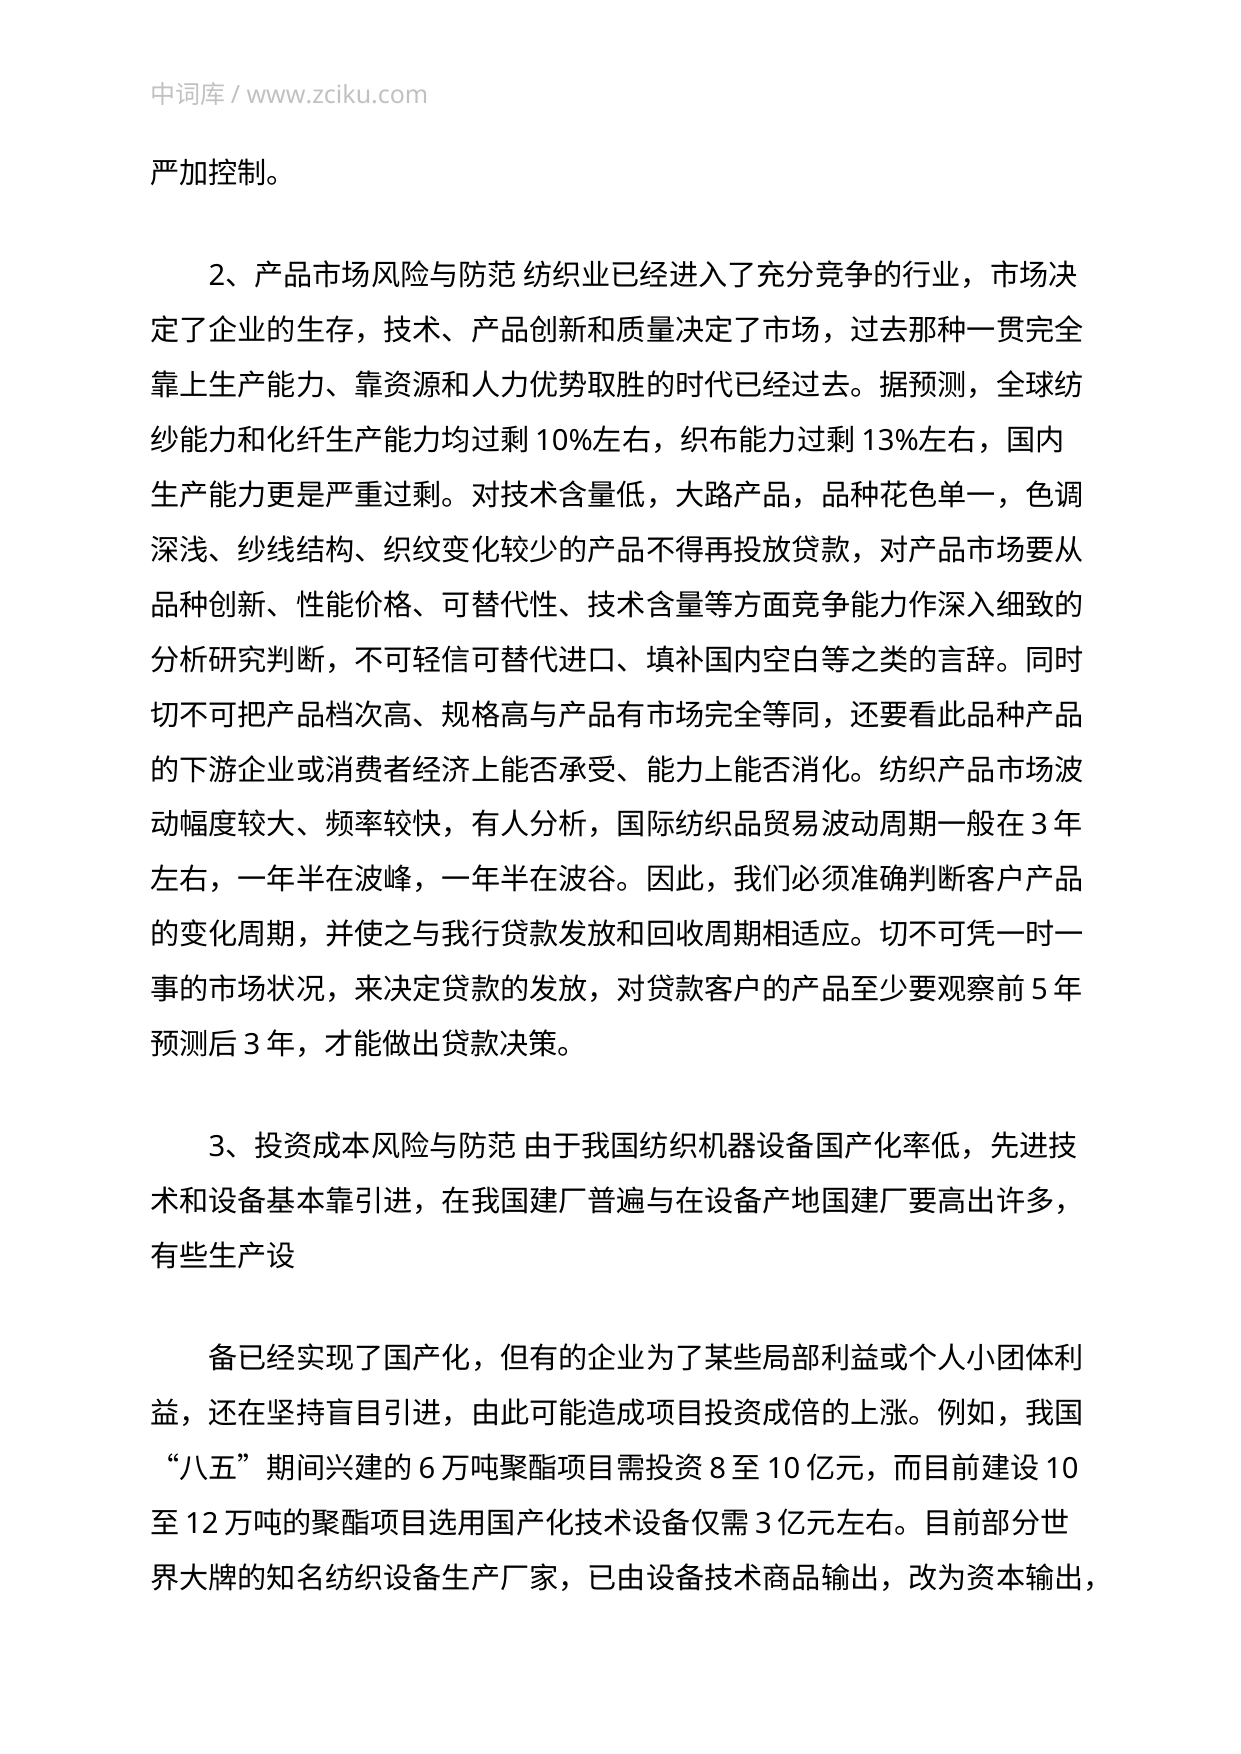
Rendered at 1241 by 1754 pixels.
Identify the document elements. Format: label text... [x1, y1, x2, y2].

text 3、投资成本风险与防范 由于我国纺织机器设备国产化率低，先进技术和设备基本靠引进，在我国建厂普遍与在设备产地国建厂要高出许多，有些生产设 [150, 1123, 1090, 1275]
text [150, 1334, 1090, 1596]
text 2、产品市场风险与防范 纺织业已经进入了充分竞争的行业，市场决定了企业的生存，技术、产品创新和质量决定了市场，过去那种一贯完全靠上生产能力、靠资源和人力优势取胜的时代已经过去。据预测，全球纺纱能力和化纤生产能力均过剩10%左右，织布能力过剩13%左右，国内生产能力更是严重过剩。对技术含量低，大路产品，品种花色单一，色调深浅、纱线结构、织纹变化较少的产品不得再投放贷款，对产品市场要从品种创新、性能价格、可替代性、技术含量等方面竞争能力作深入细致的分析研究判断，不可轻信可替代进口、填补国内空白等之类的言辞。同时切不可把产品档次高、规格高与产品有市场完全等同，还要看此品种产品的下游企业或消费者经济上能否承受、能力上能否消化。纺织产品市场波动幅度较大、频率较快，有人分析，国际纺织品贸易波动周期一般在3年左右，一年半在波峰，一年半在波谷。因此，我们必须准确判断客户产品的变化周期，并使之与我行贷款发放和回收周期相适应。切不可凭一时一事的市场状况，来决定贷款的发放，对贷款客户的产品至少要观察前5年预测后3年，才能做出贷款决策。 [150, 252, 1090, 1063]
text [150, 150, 1090, 192]
